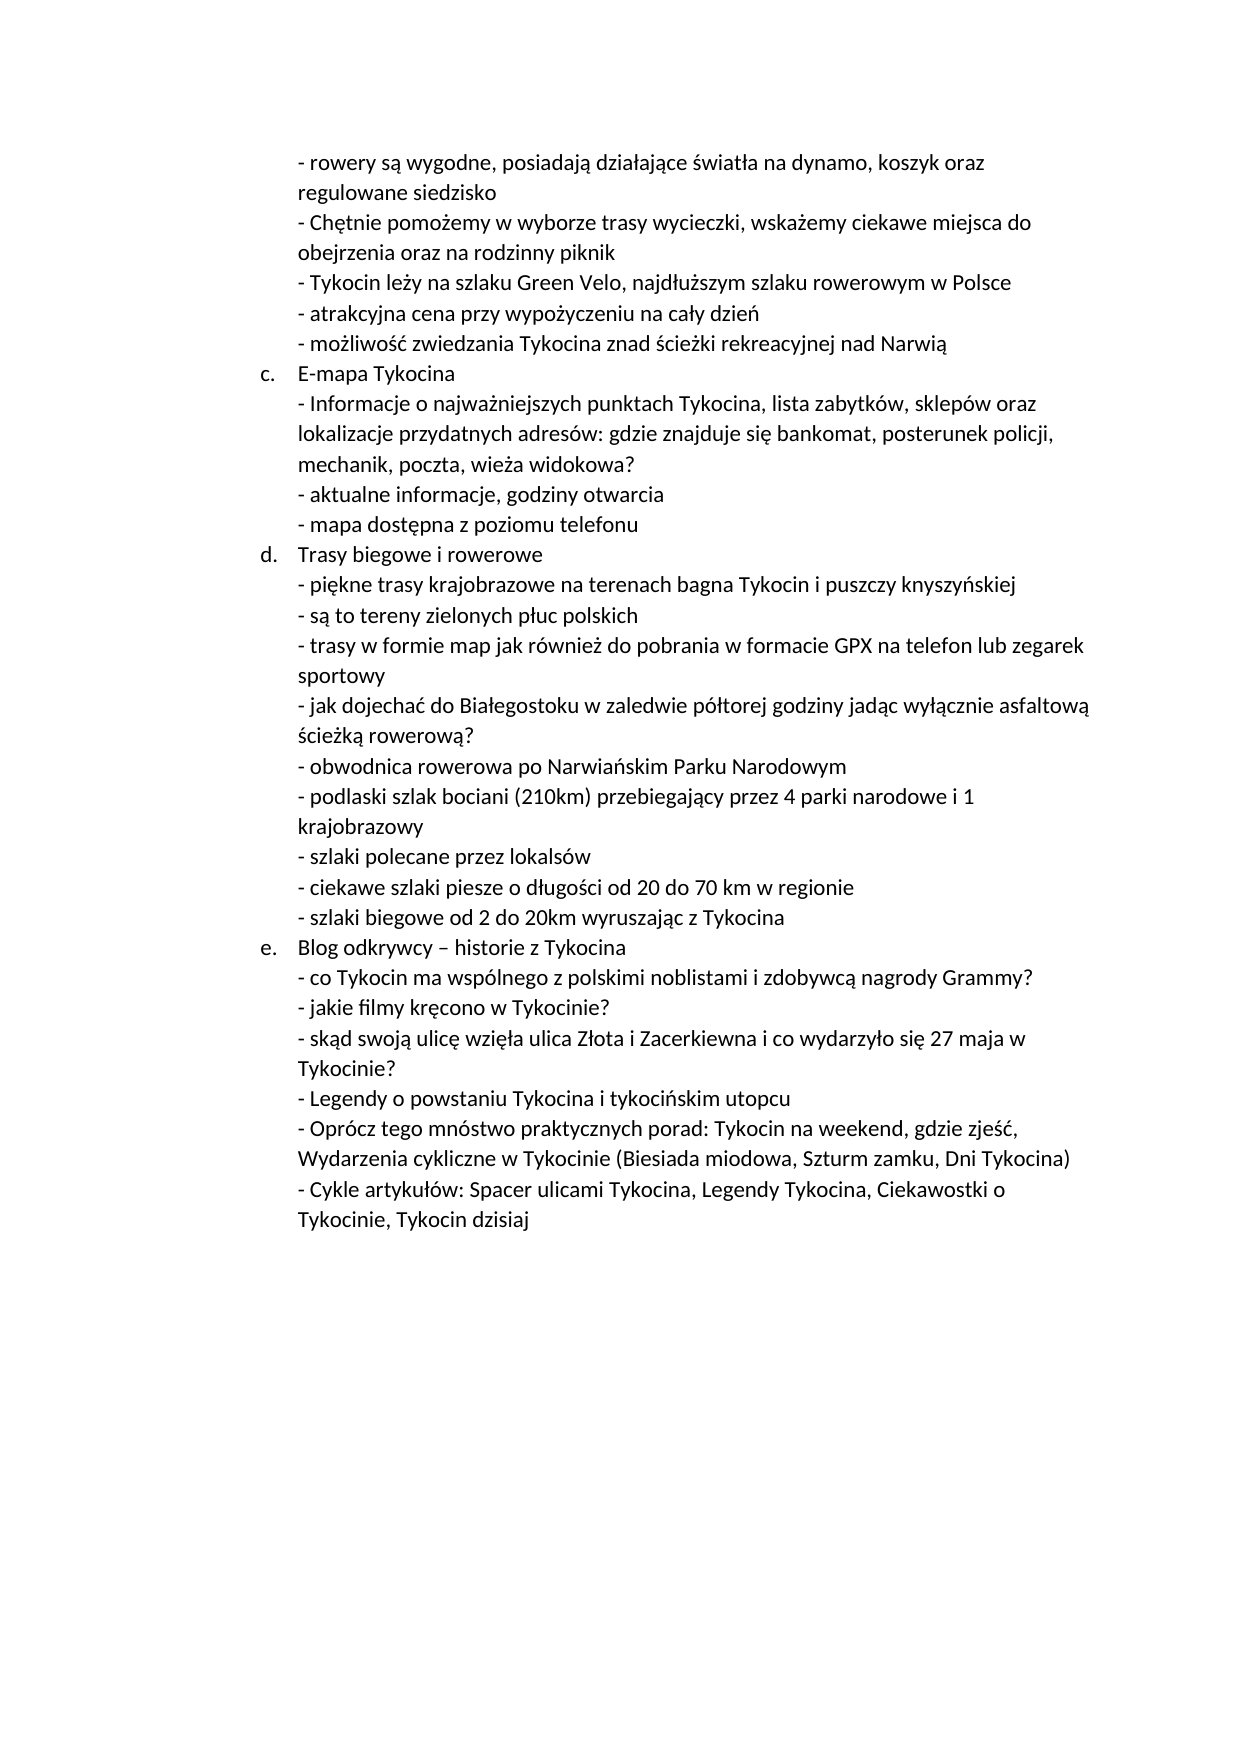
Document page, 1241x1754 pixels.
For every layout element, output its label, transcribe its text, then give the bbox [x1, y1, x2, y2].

list Trasy biegowe i rowerowe [260, 540, 1093, 568]
list - Tykocin leży na szlaku Green Velo, najdłuższym szlaku rowerowym w Polsce [298, 268, 1093, 296]
list - rowery są wygodne, posiadają działające światła na dynamo, koszyk oraz regulowane siedzisko [298, 148, 1093, 206]
list - szlaki polecane przez lokalsów [298, 842, 1093, 870]
list E-mapa Tykocina [260, 359, 1093, 387]
list - atrakcyjna cena przy wypożyczeniu na cały dzień [298, 299, 1093, 327]
list - Legendy o powstaniu Tykocina i tykocińskim utopcu [298, 1084, 1093, 1112]
list - Oprócz tego mnóstwo praktycznych porad: Tykocin na weekend, gdzie zjeść, Wydarzenia cykliczne w Tykocinie (Biesiada miodowa, Szturm zamku, Dni Tykocina) [298, 1114, 1093, 1172]
list - podlaski szlak bociani (210km) przebiegający przez 4 parki narodowe i 1 krajobrazowy [298, 782, 1093, 840]
list - trasy w formie map jak również do pobrania w formacie GPX na telefon lub zegarek sportowy [298, 631, 1093, 689]
list - jak dojechać do Białegostoku w zaledwie półtorej godziny jadąc wyłącznie asfaltową ścieżką rowerową? [298, 691, 1093, 749]
list - aktualne informacje, godziny otwarcia [298, 480, 1093, 508]
list - możliwość zwiedzania Tykocina znad ścieżki rekreacyjnej nad Narwią [298, 329, 1093, 357]
list - szlaki biegowe od 2 do 20km wyruszając z Tykocina [298, 903, 1093, 931]
list - co Tykocin ma wspólnego z polskimi noblistami i zdobywcą nagrody Grammy? [298, 963, 1093, 991]
list - jakie filmy kręcono w Tykocinie? [298, 993, 1093, 1021]
list - piękne trasy krajobrazowe na terenach bagna Tykocin i puszczy knyszyńskiej [298, 571, 1093, 598]
list - Informacje o najważniejszych punktach Tykocina, lista zabytków, sklepów oraz lokalizacje przydatnych adresów: gdzie znajduje się bankomat, posterunek policji, mechanik, poczta, wieża widokowa? [298, 389, 1093, 478]
list - są to tereny zielonych płuc polskich [298, 601, 1093, 629]
list - skąd swoją ulicę wzięła ulica Złota i Zacerkiewna i co wydarzyło się 27 maja w Tykocinie? [298, 1024, 1093, 1082]
list Blog odkrywcy – historie z Tykocina [260, 933, 1093, 961]
list - Chętnie pomożemy w wyborze trasy wycieczki, wskażemy ciekawe miejsca do obejrzenia oraz na rodzinny piknik [298, 208, 1093, 266]
list - mapa dostępna z poziomu telefonu [298, 510, 1093, 538]
list - Cykle artykułów: Spacer ulicami Tykocina, Legendy Tykocina, Ciekawostki o Tykocinie, Tykocin dzisiaj [298, 1175, 1093, 1233]
list - ciekawe szlaki piesze o długości od 20 do 70 km w regionie [298, 873, 1093, 901]
list - obwodnica rowerowa po Narwiańskim Parku Narodowym [298, 752, 1093, 780]
